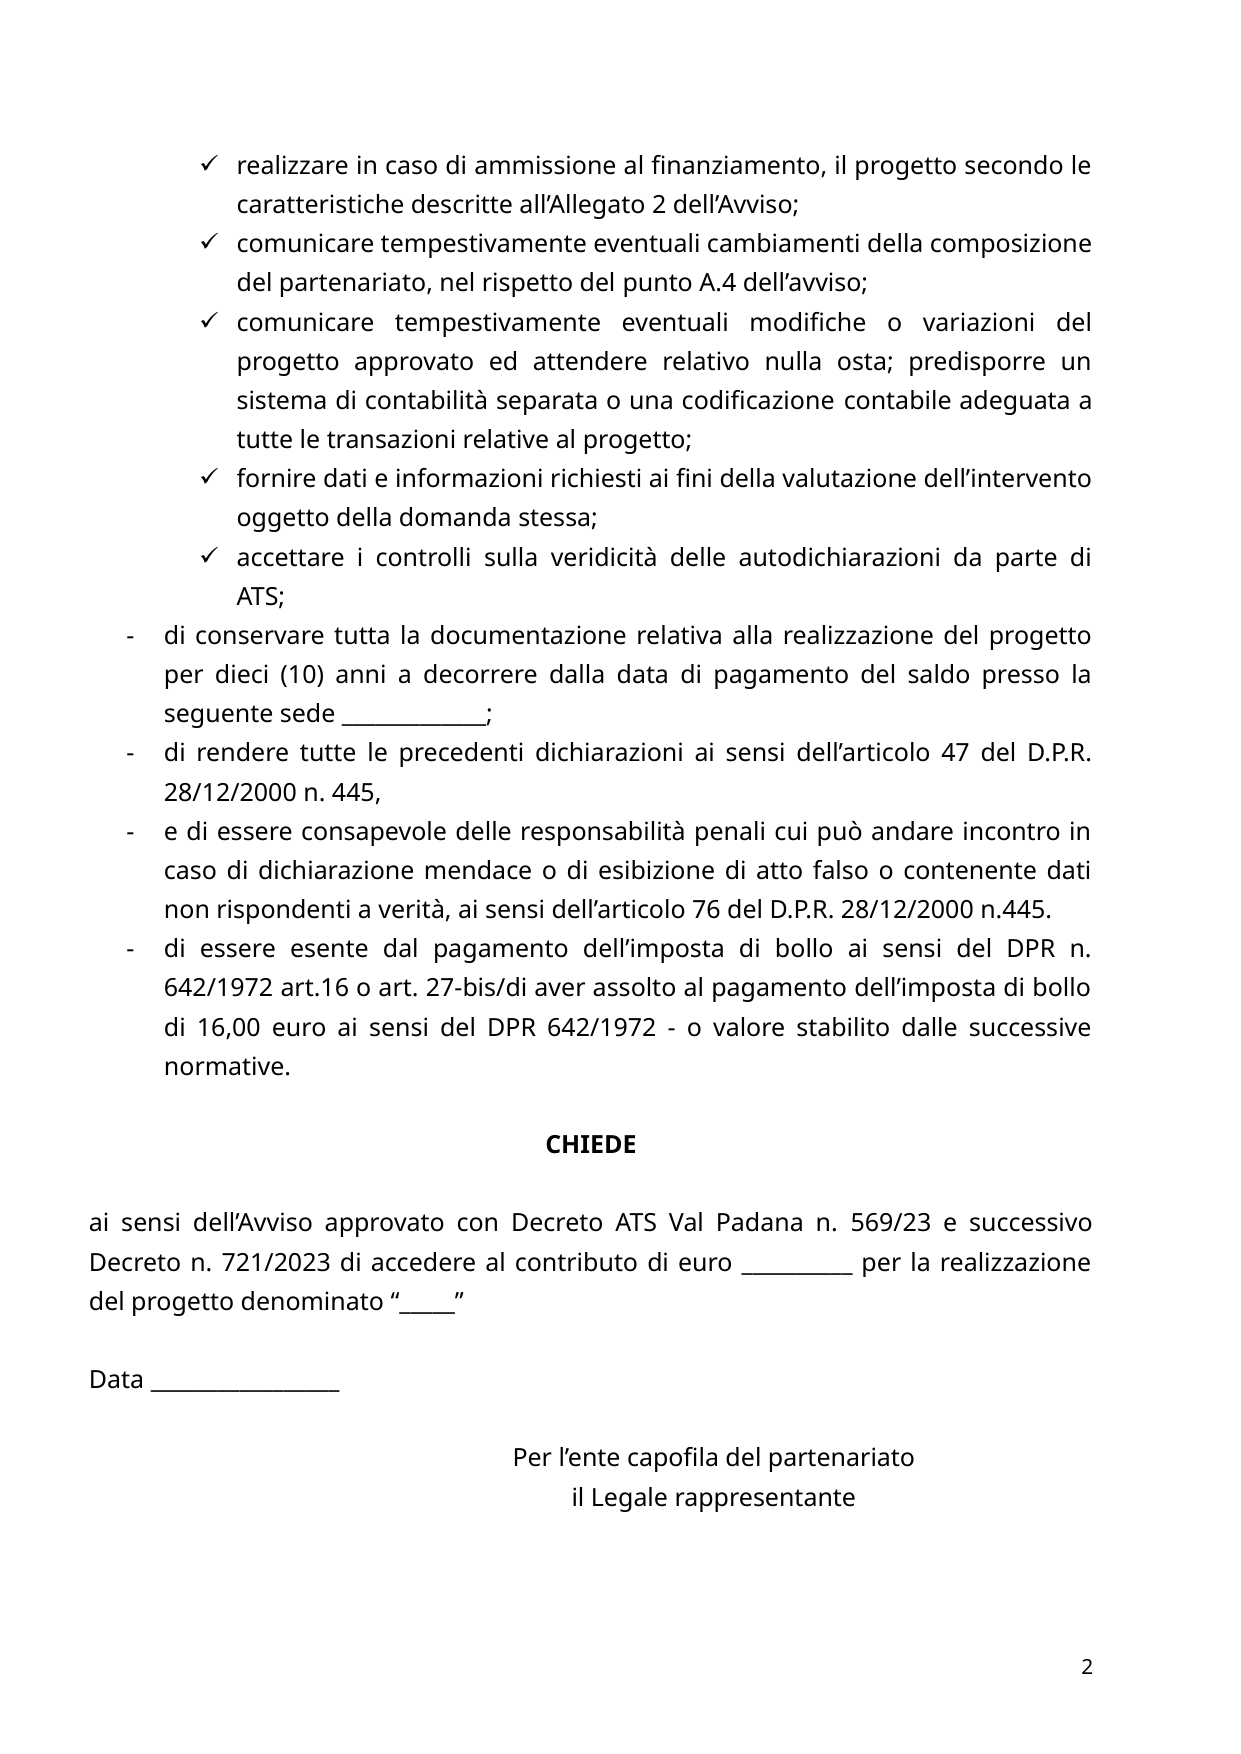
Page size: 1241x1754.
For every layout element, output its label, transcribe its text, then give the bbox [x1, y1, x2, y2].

list di essere esente dal pagamento dell’imposta di bollo ai sensi del DPR n. 642/1972 art.16 o art. 27-bis/di aver assolto al pagamento dell’imposta di bollo di 16,00 euro ai sensi del DPR 642/1972 - o valore stabilito dalle successive normative. [126, 931, 1093, 1082]
list accettare i controlli sulla veridicità delle autodichiarazioni da parte di ATS; [199, 539, 1093, 612]
text il Legale rappresentante [89, 1479, 1093, 1513]
list comunicare tempestivamente eventuali modifiche o variazioni del progetto approvato ed attendere relativo nulla osta; predisporre un sistema di contabilità separata o una codificazione contabile adeguata a tutte le transazioni relative al progetto; [199, 304, 1093, 456]
list comunicare tempestivamente eventuali cambiamenti della composizione del partenariato, nel rispetto del punto A.4 dell’avviso; [199, 226, 1093, 299]
text CHIEDE [89, 1127, 1093, 1161]
list e di essere consapevole delle responsabilità penali cui può andare incontro in caso di dichiarazione mendace o di esibizione di atto falso o contenente dati non rispondenti a verità, ai sensi dell’articolo 76 del D.P.R. 28/12/2000 n.445. [126, 813, 1093, 926]
list fornire dati e informazioni richiesti ai fini della valutazione dell’intervento oggetto della domanda stessa; [199, 461, 1093, 534]
text Data _________________ [89, 1362, 1093, 1396]
text Per l’ente capofila del partenariato [89, 1440, 1093, 1474]
list realizzare in caso di ammissione al finanziamento, il progetto secondo le caratteristiche descritte all’Allegato 2 dell’Avviso; [199, 148, 1093, 221]
text ai sensi dell’Avviso approvato con Decreto ATS Val Padana n. 569/23 e successivo Decreto n. 721/2023 di accedere al contributo di euro __________ per la realizzazione del progetto denominato “_____” [89, 1205, 1093, 1317]
list di conservare tutta la documentazione relativa alla realizzazione del progetto per dieci (10) anni a decorrere dalla data di pagamento del saldo presso la seguente sede _____________; [126, 618, 1093, 730]
list di rendere tutte le precedenti dichiarazioni ai sensi dell’articolo 47 del D.P.R. 28/12/2000 n. 445, [126, 735, 1093, 808]
